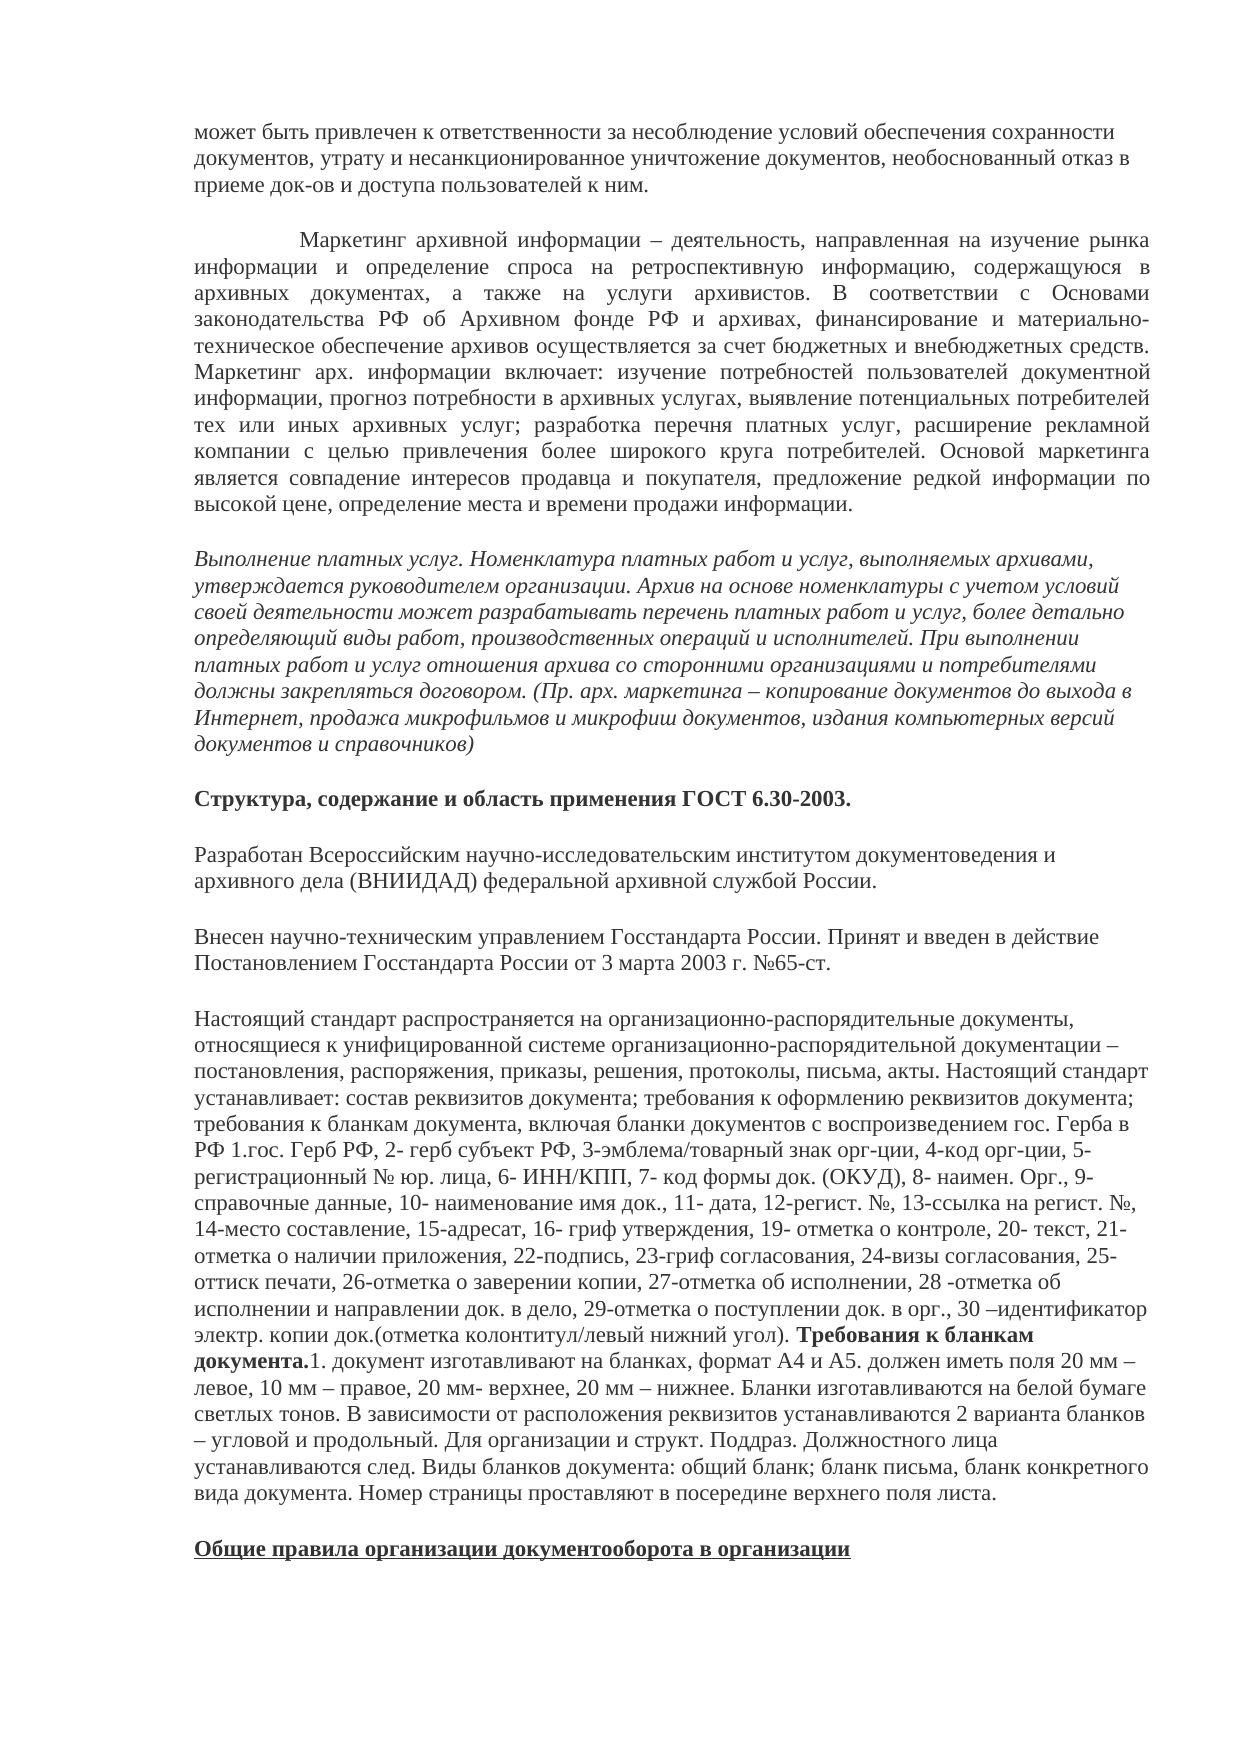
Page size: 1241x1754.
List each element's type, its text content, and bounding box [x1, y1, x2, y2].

text Выполнение платных услуг. Номенклатура платных работ и услуг, выполняемых архивами, утверждается руководителем организации. Архив на основе номенклатуры с учетом условий своей деятельности может разрабатывать перечень платных работ и услуг, более детально определяющий виды работ, производственных операций и исполнителей. При выполнении платных работ и услуг отношения архива со сторонними организациями и потребителями должны закрепляться договором. (Пр. арх. маркетинга – копирование документов до выхода в Интернет, продажа микрофильмов и микрофиш документов, издания компьютерных версий документов и справочников) [194, 545, 1152, 756]
text Настоящий стандарт распространяется на организационно-распорядительные документы, относящиеся к унифицированной системе организационно-распорядительной документации – постановления, распоряжения, приказы, решения, протоколы, письма, акты. Настоящий стандарт устанавливает: состав реквизитов документа; требования к оформлению реквизитов документа; требования к бланкам документа, включая бланки документов с воспроизведением гос. Герба в РФ 1.гос. Герб РФ, 2- герб субъект РФ, 3-эмблема/товарный знак орг-ции, 4-код орг-ции, 5- регистрационный № юр. лица, 6- ИНН/КПП, 7- код формы док. (ОКУД), 8- наимен. Орг., 9-справочные данные, 10- наименование имя док., 11- дата, 12-регист. №, 13-ссылка на регист. №, 14-место составление, 15-адресат, 16- гриф утверждения, 19- отметка о контроле, 20- текст, 21- отметка о наличии приложения, 22-подпись, 23-гриф согласования, 24-визы согласования, 25-оттиск печати, 26-отметка о заверении копии, 27-отметка об исполнении, 28 -отметка об исполнении и направлении док. в дело, 29-отметка о поступлении док. в орг., 30 –идентификатор электр. копии док.(отметка колонтитул/левый нижний угол). Требования к бланкам документа.1. документ изготавливают на бланках, формат А4 и А5. должен иметь поля 20 мм – левое, 10 мм – правое, 20 мм- верхнее, 20 мм – нижнее. Бланки изготавливаются на белой бумаге светлых тонов. В зависимости от расположения реквизитов устанавливаются 2 варианта бланков – угловой и продольный. Для организации и структ. Поддраз. Должностного лица устанавливаются след. Виды бланков документа: общий бланк; бланк письма, бланк конкретного вида документа. Номер страницы проставляют в посередине верхнего поля листа. [194, 1005, 1152, 1505]
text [194, 118, 1152, 197]
text Общие правила организации документооборота в организации [194, 1534, 1152, 1561]
text Внесен научно-техническим управлением Госстандарта России. Принят и введен в действие Постановлением Госстандарта России от 3 марта 2003 г. №65-ст. [194, 923, 1152, 976]
text Маркетинг архивной информации – деятельность, направленная на изучение рынка информации и определение спроса на ретроспективную информацию, содержащуюся в архивных документах, а также на услуги архивистов. В соответствии с Основами законодательства РФ об Архивном фонде РФ и архивах, финансирование и материально-техническое обеспечение архивов осуществляется за счет бюджетных и внебюджетных средств. Маркетинг арх. информации включает: изучение потребностей пользователей документной информации, прогноз потребности в архивных услугах, выявление потенциальных потребителей тех или иных архивных услуг; разработка перечня платных услуг, расширение рекламной компании с целью привлечения более широкого круга потребителей. Основой маркетинга является совпадение интересов продавца и покупателя, предложение редкой информации по высокой цене, определение места и времени продажи информации. [194, 226, 1152, 516]
text Структура, содержание и область применения ГОСТ 6.30-2003. [194, 785, 1152, 812]
text Разработан Всероссийским научно-исследовательским институтом документоведения и архивного дела (ВНИИДАД) федеральной архивной службой России. [194, 841, 1152, 894]
